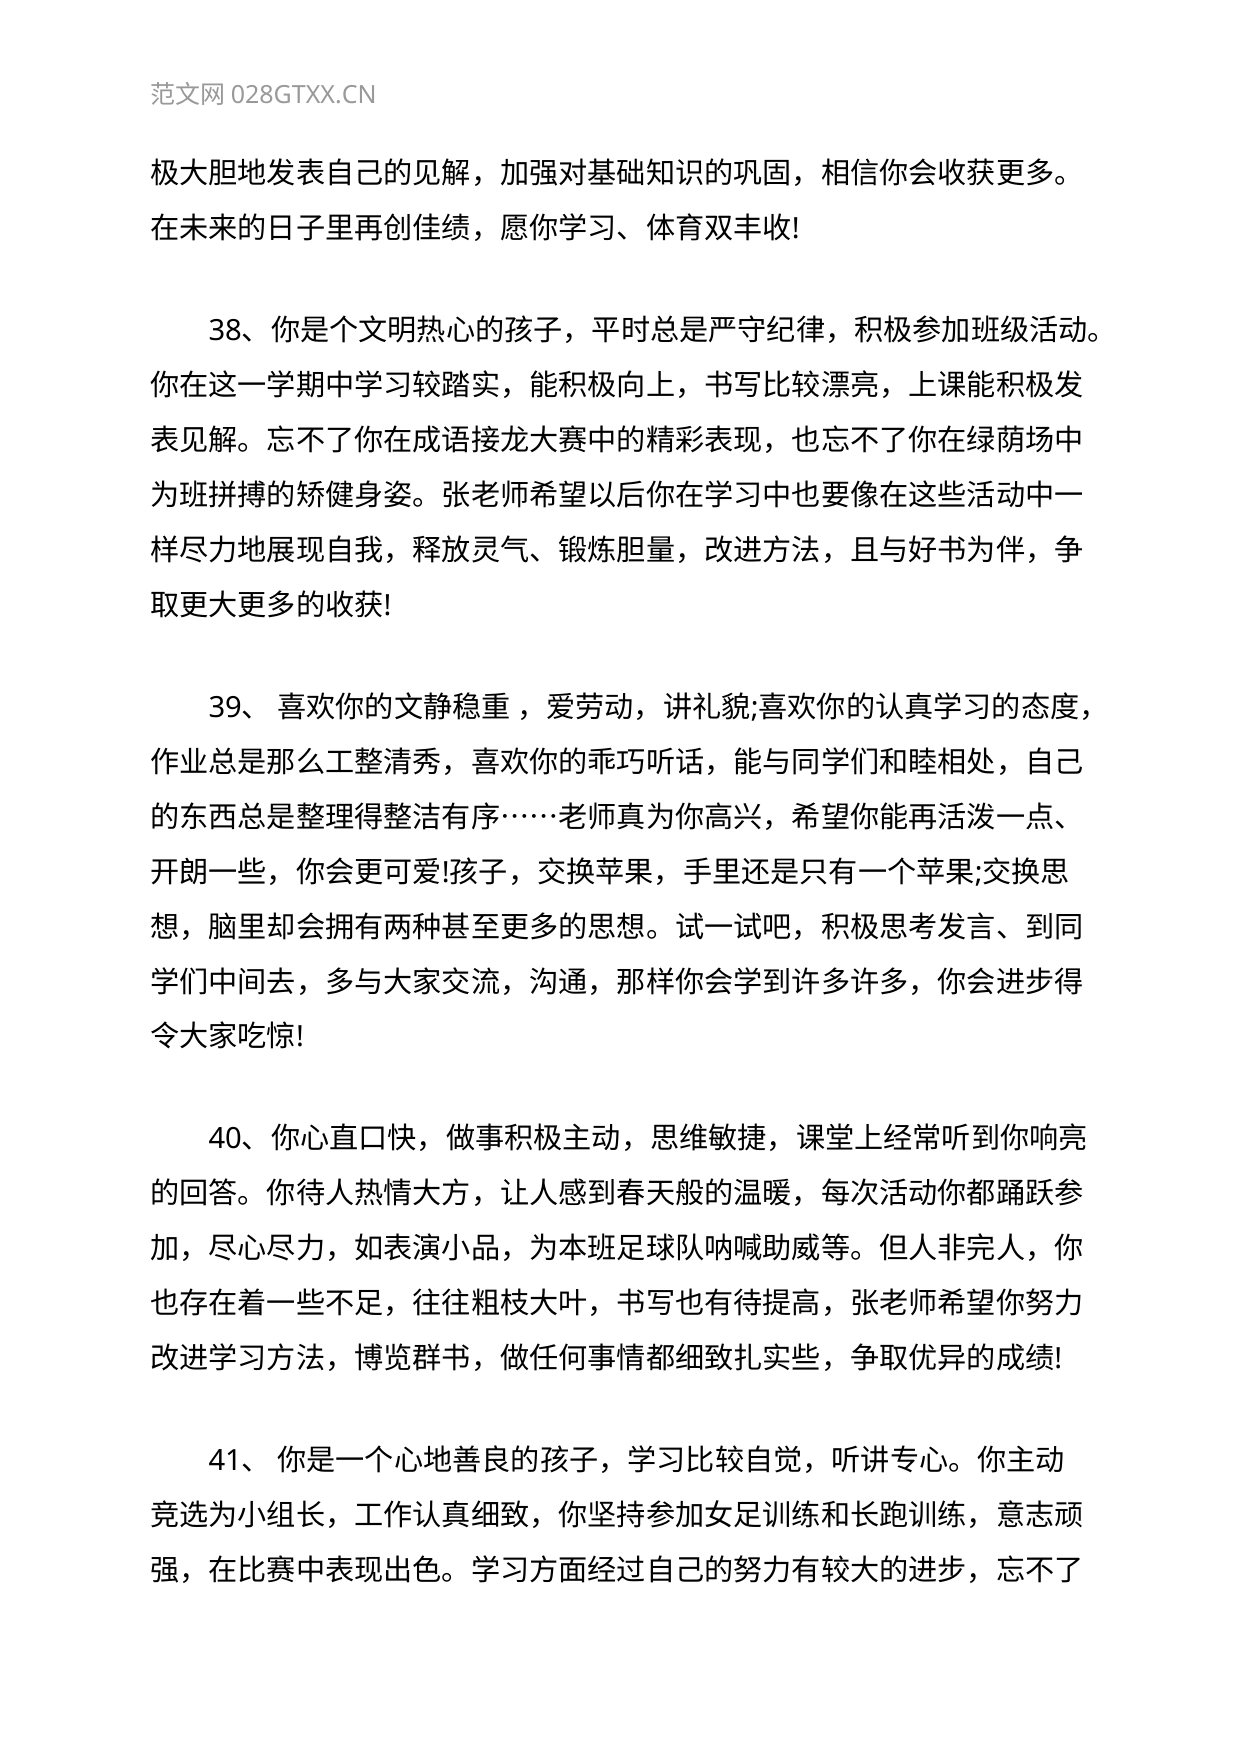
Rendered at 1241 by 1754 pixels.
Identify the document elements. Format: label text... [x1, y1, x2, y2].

text 38、你是个文明热心的孩子，平时总是严守纪律，积极参加班级活动。你在这一学期中学习较踏实，能积极向上，书写比较漂亮，上课能积极发表见解。忘不了你在成语接龙大赛中的精彩表现，也忘不了你在绿荫场中为班拼搏的矫健身姿。张老师希望以后你在学习中也要像在这些活动中一样尽力地展现自我，释放灵气、锻炼胆量，改进方法，且与好书为伴，争取更大更多的收获! [150, 307, 1090, 624]
text 40、你心直口快，做事积极主动，思维敏捷，课堂上经常听到你响亮的回答。你待人热情大方，让人感到春天般的温暖，每次活动你都踊跃参加，尽心尽力，如表演小品，为本班足球队呐喊助威等。但人非完人，你也存在着一些不足，往往粗枝大叶，书写也有待提高，张老师希望你努力改进学习方法，博览群书，做任何事情都细致扎实些，争取优异的成绩! [150, 1115, 1090, 1377]
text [150, 1437, 1090, 1589]
text 39、 喜欢你的文静稳重 ，爱劳动，讲礼貌;喜欢你的认真学习的态度，作业总是那么工整清秀，喜欢你的乖巧听话，能与同学们和睦相处，自己的东西总是整理得整洁有序……老师真为你高兴，希望你能再活泼一点、开朗一些，你会更可爱!孩子，交换苹果，手里还是只有一个苹果;交换思想，脑里却会拥有两种甚至更多的思想。试一试吧，积极思考发言、到同学们中间去，多与大家交流，沟通，那样你会学到许多许多，你会进步得令大家吃惊! [150, 683, 1090, 1055]
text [150, 150, 1090, 247]
